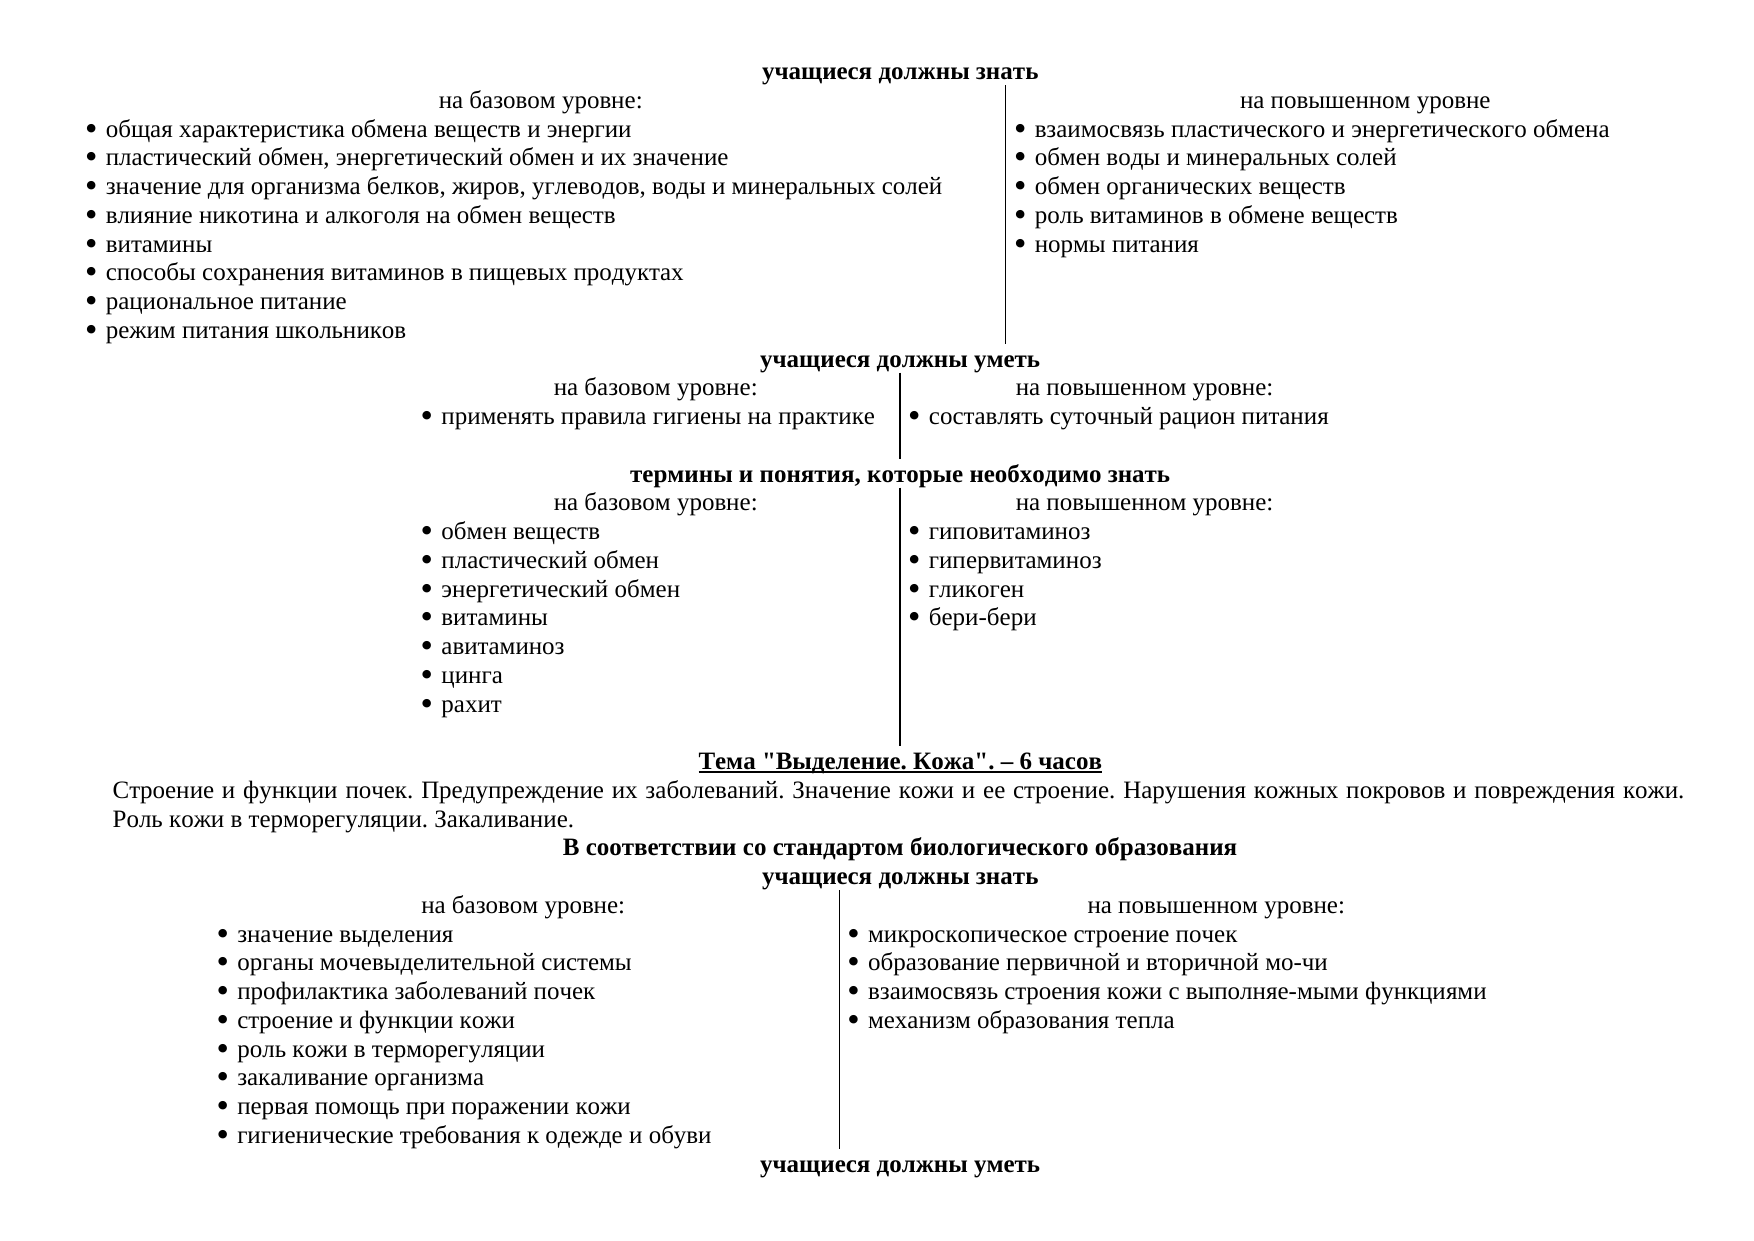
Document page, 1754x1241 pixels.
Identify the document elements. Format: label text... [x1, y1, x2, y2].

table_header на повышенном уровне: микроскопическое строение почек образование первичной и вторичной мо-чи взаимосвязь строения кожи с выполняе-мыми функциями механизм образования тепла [840, 890, 1593, 1149]
text Тема "Выделение. Кожа". – 6 часов [112, 746, 1687, 775]
table_header на базовом уровне: обмен веществ пластический обмен энергетический обмен витамины авитаминоз цинга рахит [411, 488, 899, 746]
table_header на повышенном уровне: составлять суточный рацион питания [901, 373, 1389, 459]
table_header на повышенном уровне: гиповитаминоз гипервитаминоз гликоген бери-бери [901, 488, 1389, 746]
text учащиеся должны уметь [112, 344, 1687, 372]
text учащиеся должны уметь [112, 1149, 1687, 1177]
text В соответствии со стандартом биологического образования [112, 832, 1687, 861]
text Строение и функции почек. Предупреждение их заболеваний. Значение кожи и ее строение. Нарушения кожных покровов и повреждения кожи. Роль кожи в терморегуляции. Закаливание. [112, 775, 1687, 832]
table_header на базовом уровне: применять правила гигиены на практике [411, 373, 899, 459]
text учащиеся должны знать [112, 56, 1687, 85]
table_header на повышенном уровне взаимосвязь пластического и энергетического обмена обмен воды и минеральных солей обмен органических веществ роль витаминов в обмене веществ нормы питания [1006, 85, 1724, 344]
text термины и понятия, которые необходимо знать [112, 459, 1687, 487]
table_header на базовом уровне: значение выделения органы мочевыделительной системы профилактика заболеваний почек строение и функции кожи роль кожи в терморегуляции закаливание организма первая помощь при поражении кожи гигиенические требования к одежде и обуви [207, 890, 839, 1149]
text учащиеся должны знать [112, 861, 1687, 890]
table_header на базовом уровне: общая характеристика обмена веществ и энергии пластический обмен, энергетический обмен и их значение значение для организма белков, жиров, углеводов, воды и минеральных солей влияние никотина и алкоголя на обмен веществ витамины способы сохранения витаминов в пищевых продуктах рациональное питание режим питания школьников [76, 85, 1005, 344]
